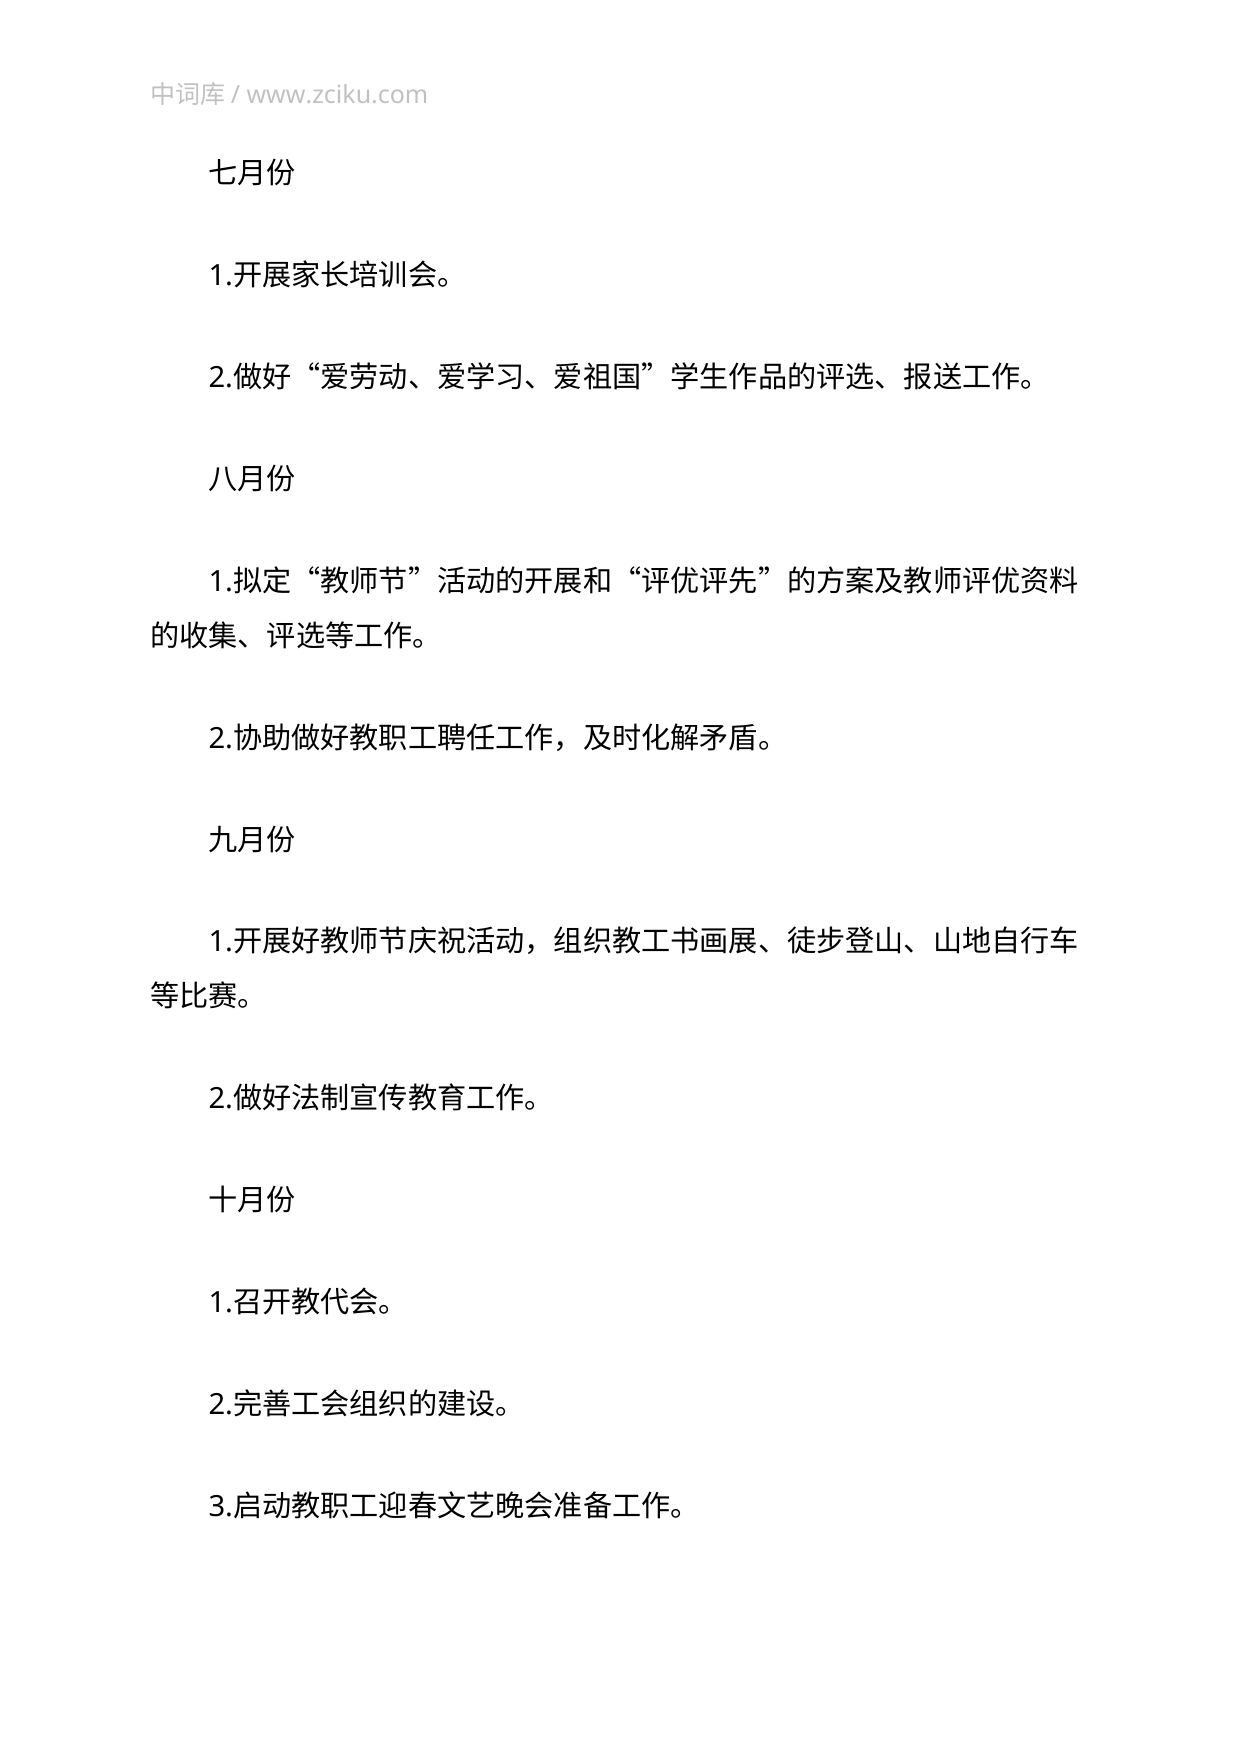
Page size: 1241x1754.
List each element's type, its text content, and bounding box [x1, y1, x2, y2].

text 十月份 [150, 1177, 1090, 1219]
text 1.召开教代会。 [150, 1278, 1090, 1321]
text 2.协助做好教职工聘任工作，及时化解矛盾。 [150, 714, 1090, 757]
text 3.启动教职工迎春文艺晚会准备工作。 [150, 1482, 1090, 1525]
text 2.做好法制宣传教育工作。 [150, 1075, 1090, 1117]
text 八月份 [150, 456, 1090, 498]
text 2.完善工会组织的建设。 [150, 1381, 1090, 1423]
text 七月份 [150, 150, 1090, 192]
text 1.开展好教师节庆祝活动，组织教工书画展、徒步登山、山地自行车等比赛。 [150, 918, 1090, 1015]
text 九月份 [150, 816, 1090, 858]
text 1.拟定“教师节”活动的开展和“评优评先”的方案及教师评优资料的收集、评选等工作。 [150, 557, 1090, 655]
text 1.开展家长培训会。 [150, 252, 1090, 294]
text 2.做好“爱劳动、爱学习、爱祖国”学生作品的评选、报送工作。 [150, 354, 1090, 396]
